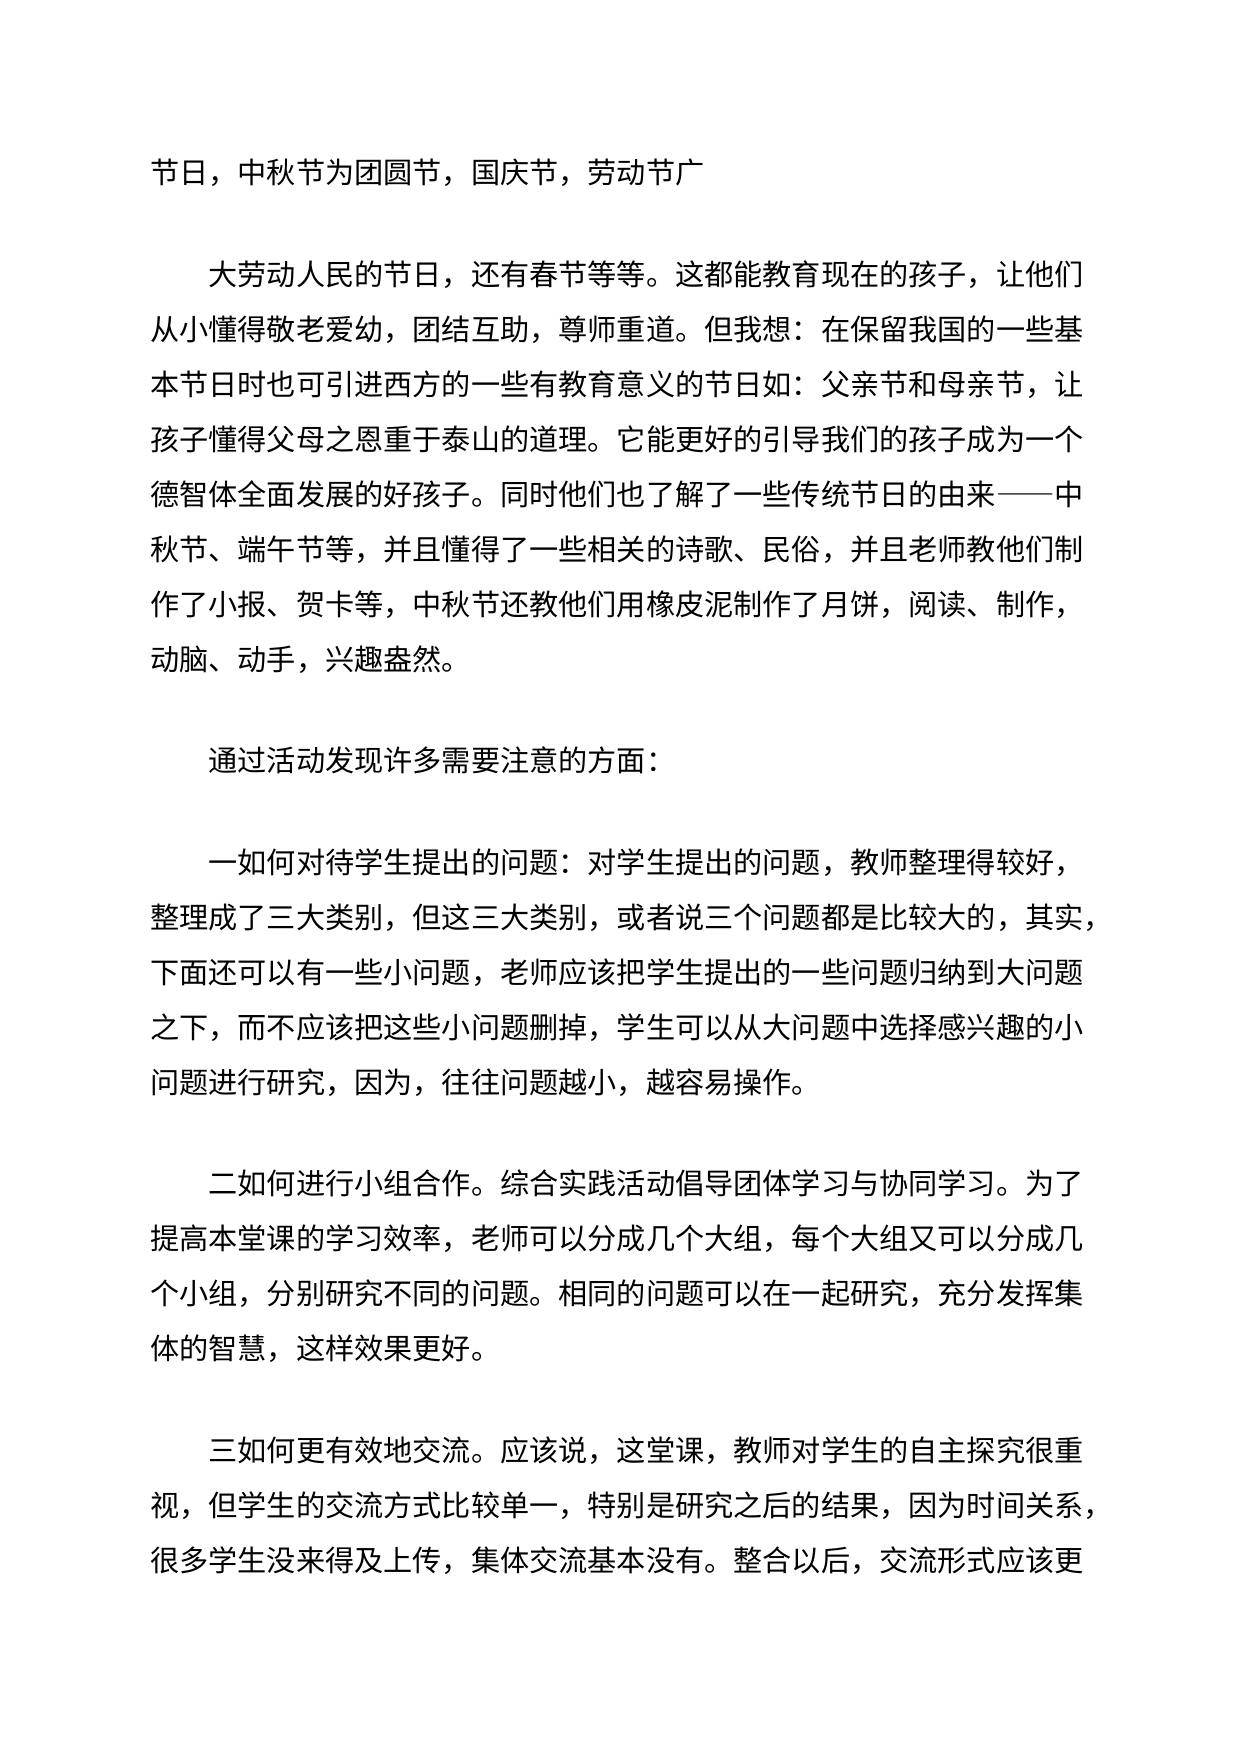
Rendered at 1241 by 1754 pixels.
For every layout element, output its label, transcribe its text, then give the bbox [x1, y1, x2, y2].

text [150, 150, 1090, 192]
text 二如何进行小组合作。综合实践活动倡导团体学习与协同学习。为了提高本堂课的学习效率，老师可以分成几个大组，每个大组又可以分成几个小组，分别研究不同的问题。相同的问题可以在一起研究，充分发挥集体的智慧，这样效果更好。 [150, 1161, 1090, 1368]
text 一如何对待学生提出的问题：对学生提出的问题，教师整理得较好，整理成了三大类别，但这三大类别，或者说三个问题都是比较大的，其实，下面还可以有一些小问题，老师应该把学生提出的一些问题归纳到大问题之下，而不应该把这些小问题删掉，学生可以从大问题中选择感兴趣的小问题进行研究，因为，往往问题越小，越容易操作。 [150, 839, 1090, 1101]
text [150, 1427, 1090, 1579]
text 大劳动人民的节日，还有春节等等。这都能教育现在的孩子，让他们从小懂得敬老爱幼，团结互助，尊师重道。但我想：在保留我国的一些基本节日时也可引进西方的一些有教育意义的节日如：父亲节和母亲节，让孩子懂得父母之恩重于泰山的道理。它能更好的引导我们的孩子成为一个德智体全面发展的好孩子。同时他们也了解了一些传统节日的由来——中秋节、端午节等，并且懂得了一些相关的诗歌、民俗，并且老师教他们制作了小报、贺卡等，中秋节还教他们用橡皮泥制作了月饼，阅读、制作，动脑、动手，兴趣盎然。 [150, 252, 1090, 678]
text 通过活动发现许多需要注意的方面： [150, 738, 1090, 780]
